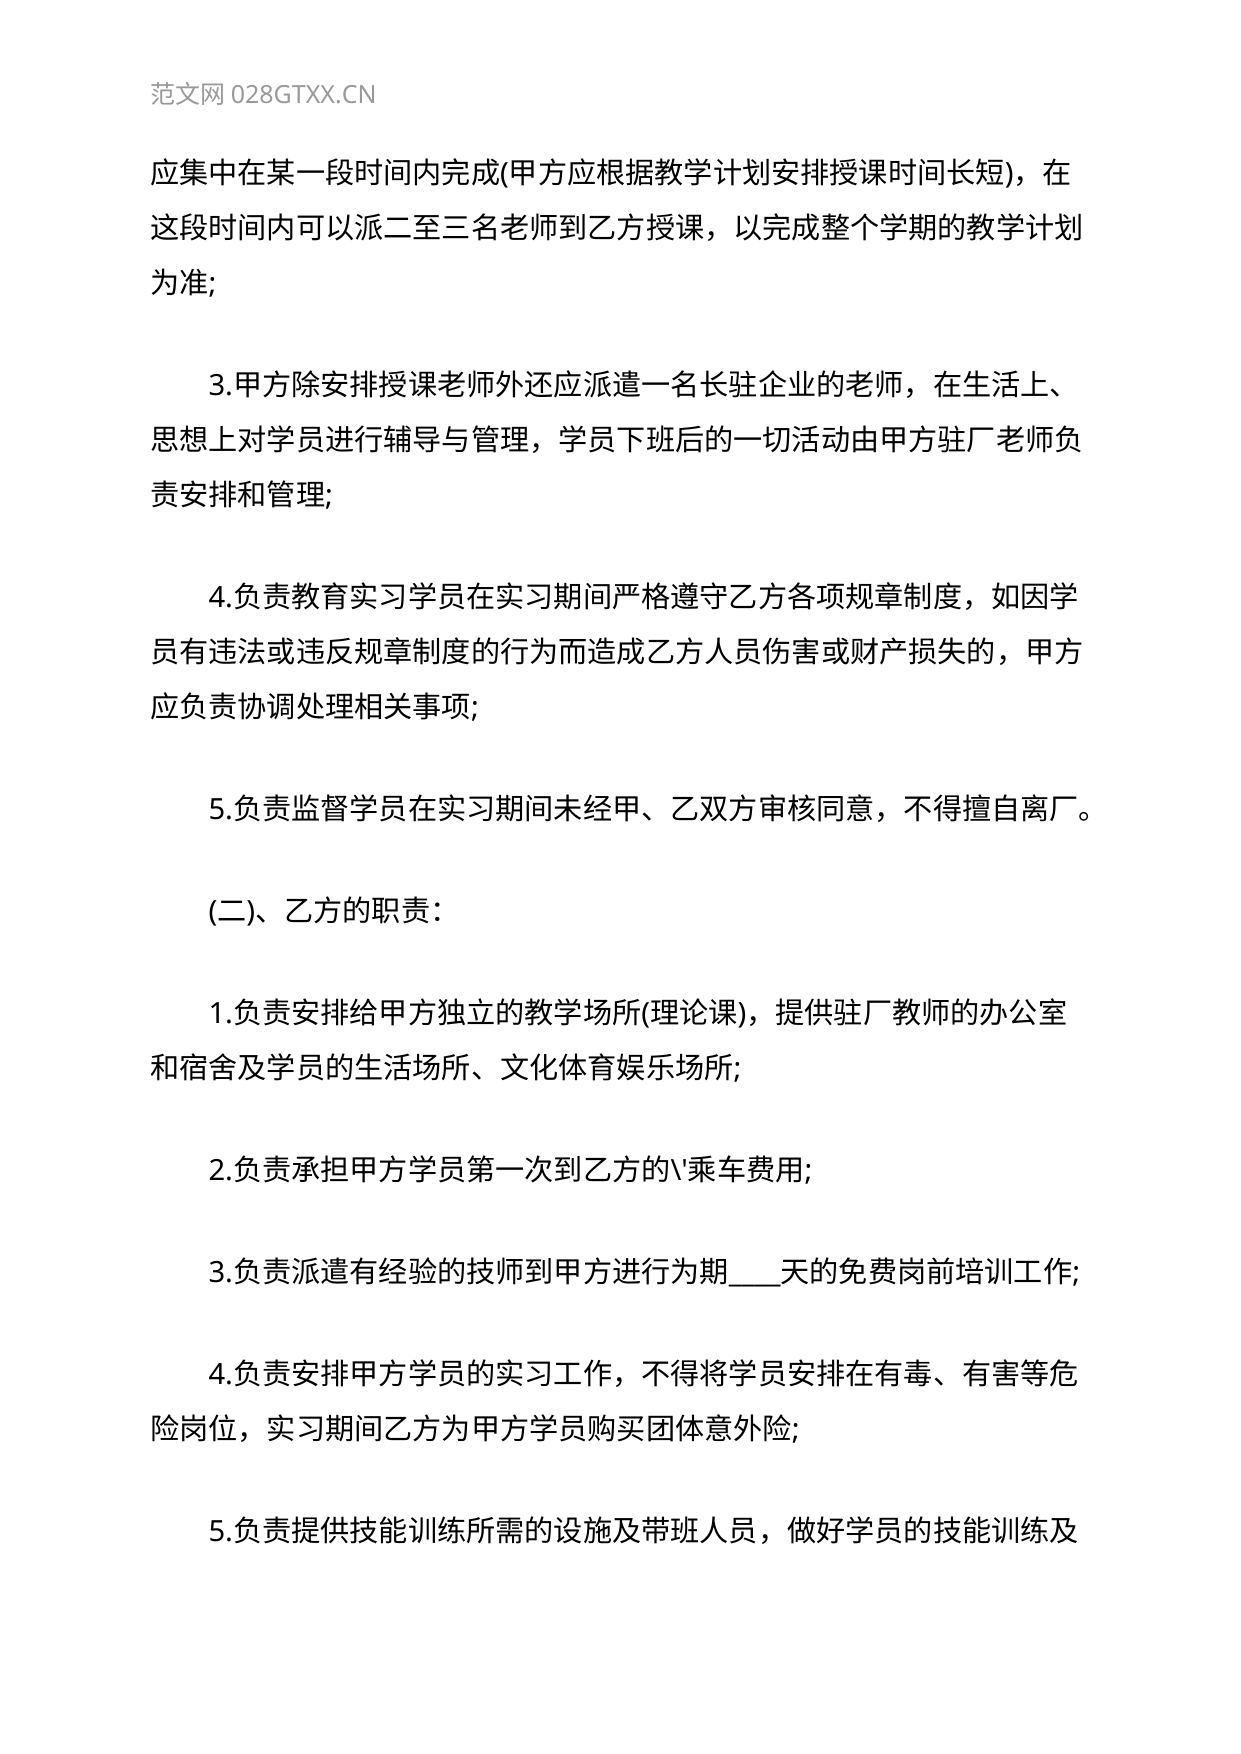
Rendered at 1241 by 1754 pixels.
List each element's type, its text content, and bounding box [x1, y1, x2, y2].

text 4.负责教育实习学员在实习期间严格遵守乙方各项规章制度，如因学员有违法或违反规章制度的行为而造成乙方人员伤害或财产损失的，甲方应负责协调处理相关事项; [150, 574, 1090, 726]
text 5.负责监督学员在实习期间未经甲、乙双方审核同意，不得擅自离厂。 [150, 786, 1090, 828]
text 4.负责安排甲方学员的实习工作，不得将学员安排在有毒、有害等危险岗位，实习期间乙方为甲方学员购买团体意外险; [150, 1351, 1090, 1448]
text 1.负责安排给甲方独立的教学场所(理论课)，提供驻厂教师的办公室和宿舍及学员的生活场所、文化体育娱乐场所; [150, 989, 1090, 1087]
text 2.负责承担甲方学员第一次到乙方的\'乘车费用; [150, 1147, 1090, 1189]
text 3.甲方除安排授课老师外还应派遣一名长驻企业的老师，在生活上、思想上对学员进行辅导与管理，学员下班后的一切活动由甲方驻厂老师负责安排和管理; [150, 362, 1090, 514]
text (二)、乙方的职责： [150, 888, 1090, 930]
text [150, 150, 1090, 302]
text 3.负责派遣有经验的技师到甲方进行为期____天的免费岗前培训工作; [150, 1248, 1090, 1291]
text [150, 1507, 1090, 1550]
